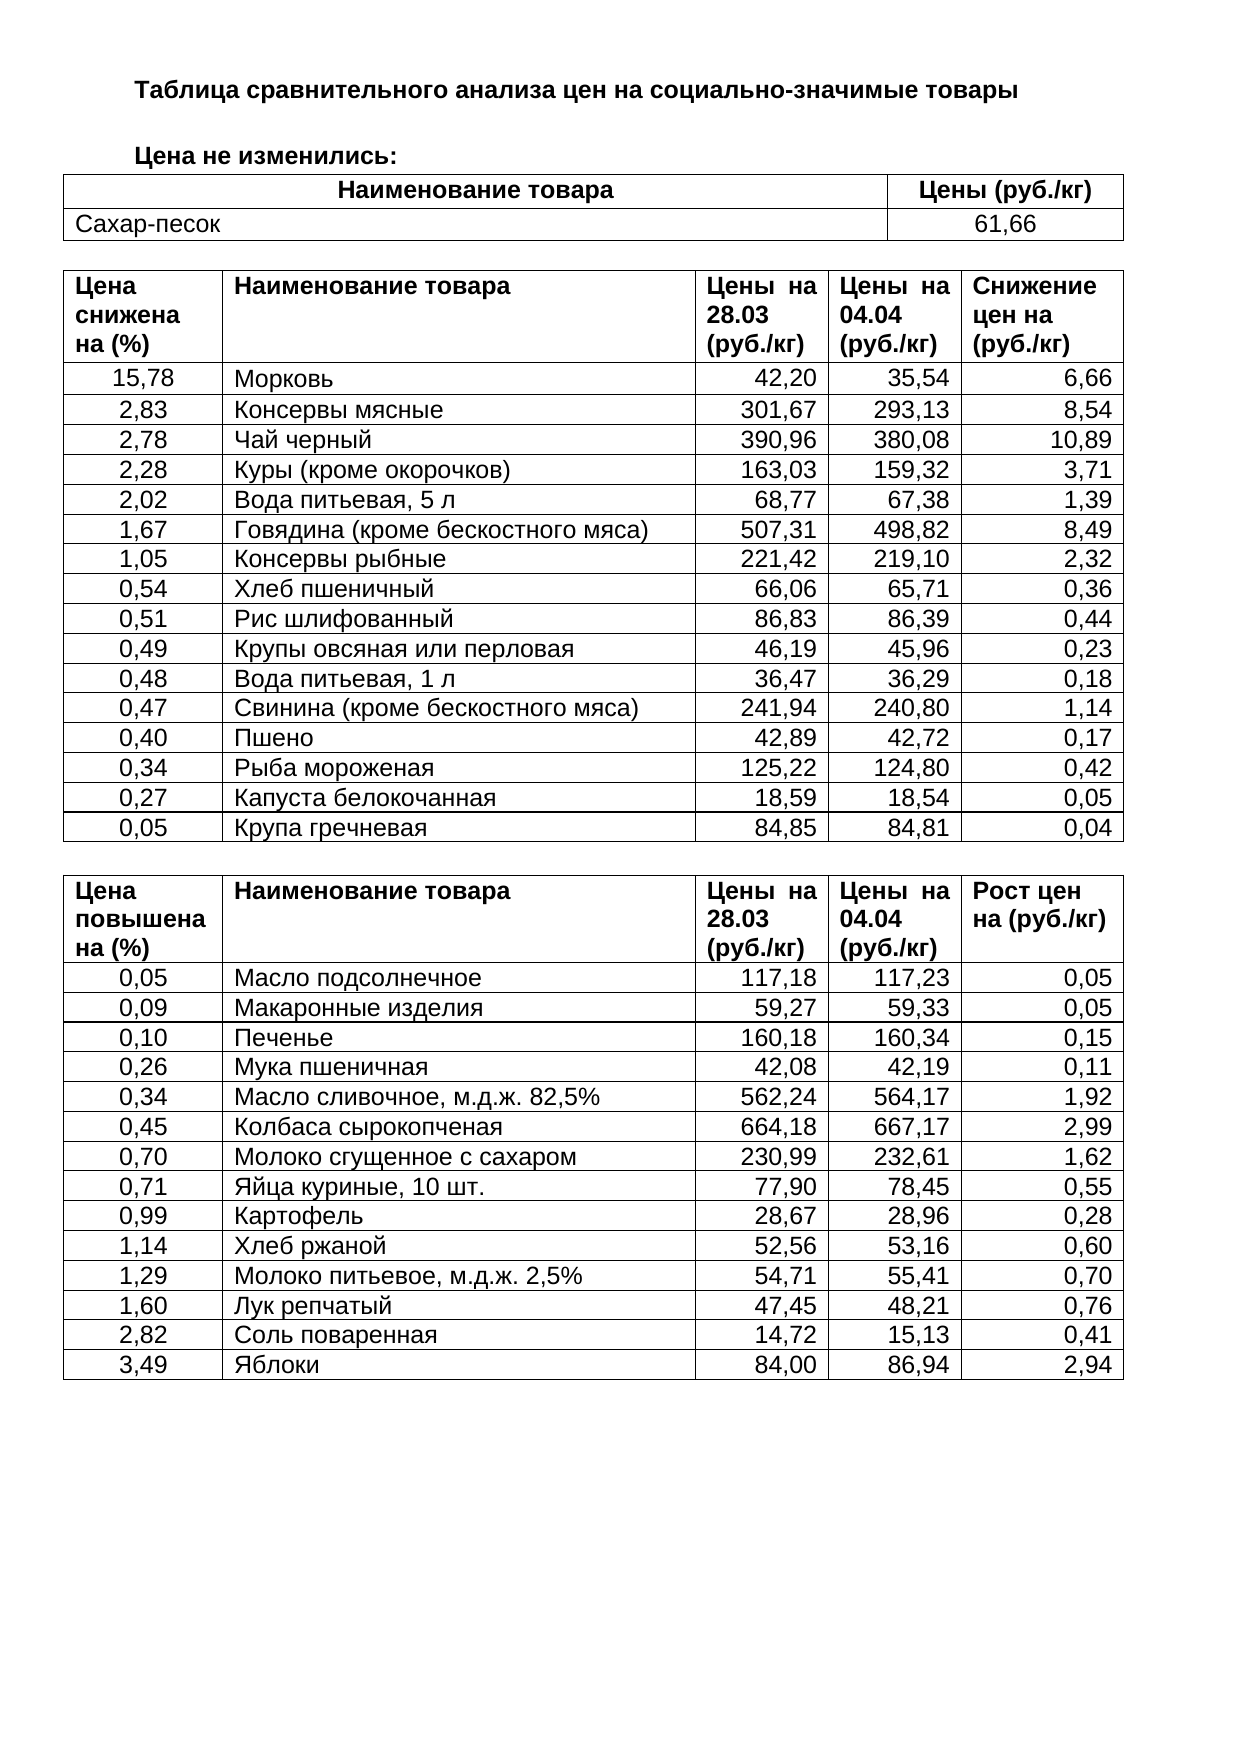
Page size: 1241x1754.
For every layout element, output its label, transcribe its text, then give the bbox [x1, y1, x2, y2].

table_cell Крупа гречневая [223, 813, 695, 841]
table_cell Мука пшеничная [223, 1052, 695, 1081]
table_cell 0,40 [64, 723, 222, 752]
table_cell 0,05 [64, 813, 222, 841]
table_cell 28,96 [829, 1201, 961, 1230]
table_cell 498,82 [829, 515, 961, 543]
table_cell 2,28 [64, 455, 222, 484]
table_cell 1,60 [64, 1291, 222, 1319]
table_cell 2,82 [64, 1320, 222, 1349]
table_cell 0,99 [64, 1201, 222, 1230]
table_cell 6,66 [962, 363, 1123, 394]
table_cell 0,05 [962, 783, 1123, 811]
table_cell Макаронные изделия [223, 993, 695, 1021]
table_cell Хлеб пшеничный [223, 574, 695, 603]
table_cell Молоко сгущенное с сахаром [223, 1142, 695, 1170]
table_cell 45,96 [829, 634, 961, 662]
table_header Цены на 28.03 (руб./кг) [696, 271, 828, 362]
table_cell 84,81 [829, 813, 961, 841]
table_cell 0,05 [962, 993, 1123, 1021]
table_cell Картофель [223, 1201, 695, 1230]
table_cell Лук репчатый [223, 1291, 695, 1319]
table_cell 0,05 [64, 963, 222, 992]
table_cell 65,71 [829, 574, 961, 603]
table_cell 0,10 [64, 1023, 222, 1051]
table_cell 0,51 [64, 604, 222, 633]
table_cell 0,49 [64, 634, 222, 662]
table_cell 48,21 [829, 1291, 961, 1319]
table_cell 0,04 [962, 813, 1123, 841]
table_cell Морковь [223, 363, 695, 394]
table_cell 77,90 [696, 1171, 828, 1200]
table_cell Пшено [223, 723, 695, 752]
table_cell 0,26 [64, 1052, 222, 1081]
table_cell 1,14 [64, 1231, 222, 1260]
table_cell 59,27 [696, 993, 828, 1021]
table_cell 667,17 [829, 1112, 961, 1141]
table_cell 0,47 [64, 693, 222, 722]
table_cell 53,16 [829, 1231, 961, 1260]
table_cell 28,67 [696, 1201, 828, 1230]
table_cell Капуста белокочанная [223, 783, 695, 811]
table_header Наименование товара [223, 876, 695, 962]
table_cell 0,28 [962, 1201, 1123, 1230]
table_cell 84,85 [696, 813, 828, 841]
table_cell 0,70 [64, 1142, 222, 1170]
table_cell 1,39 [962, 485, 1123, 513]
table_cell Крупы овсяная или перловая [223, 634, 695, 662]
table_cell 0,18 [962, 664, 1123, 692]
table_cell Консервы мясные [223, 395, 695, 424]
table_cell 36,47 [696, 664, 828, 692]
table_header Цены на 04.04 (руб./кг) [829, 271, 961, 362]
table_cell 0,60 [962, 1231, 1123, 1260]
table_cell 67,38 [829, 485, 961, 513]
table_cell Свинина (кроме бескостного мяса) [223, 693, 695, 722]
table_cell 61,66 [888, 209, 1123, 240]
table_cell 221,42 [696, 544, 828, 573]
table_cell 68,77 [696, 485, 828, 513]
table_cell 0,36 [962, 574, 1123, 603]
table_cell 293,13 [829, 395, 961, 424]
table_cell 240,80 [829, 693, 961, 722]
table_cell 0,42 [962, 753, 1123, 782]
table_cell 15,13 [829, 1320, 961, 1349]
table_cell 42,08 [696, 1052, 828, 1081]
table_cell 230,99 [696, 1142, 828, 1170]
table_cell 664,18 [696, 1112, 828, 1141]
table_cell 52,56 [696, 1231, 828, 1260]
table_cell Хлеб ржаной [223, 1231, 695, 1260]
table_cell 1,29 [64, 1261, 222, 1289]
table_cell 301,67 [696, 395, 828, 424]
table_cell 564,17 [829, 1082, 961, 1111]
table_cell 3,71 [962, 455, 1123, 484]
table_cell 2,78 [64, 425, 222, 454]
table_cell 0,11 [962, 1052, 1123, 1081]
table_cell 160,18 [696, 1023, 828, 1051]
table_cell 2,02 [64, 485, 222, 513]
table_cell 59,33 [829, 993, 961, 1021]
table_header Снижение цен на (руб./кг) [962, 271, 1123, 362]
table_cell 1,67 [64, 515, 222, 543]
table_cell 1,14 [962, 693, 1123, 722]
table_cell 160,34 [829, 1023, 961, 1051]
table_cell 0,45 [64, 1112, 222, 1141]
table_cell 36,29 [829, 664, 961, 692]
table_cell 159,32 [829, 455, 961, 484]
table_header Наименование товара [64, 175, 887, 207]
table_cell 0,23 [962, 634, 1123, 662]
table_cell 0,70 [962, 1261, 1123, 1289]
table_cell 42,89 [696, 723, 828, 752]
table_cell 10,89 [962, 425, 1123, 454]
table_cell Сахар-песок [64, 209, 887, 240]
table_cell 0,41 [962, 1320, 1123, 1349]
table_cell 241,94 [696, 693, 828, 722]
table_cell 219,10 [829, 544, 961, 573]
table_cell 0,34 [64, 1082, 222, 1111]
table_cell 3,49 [64, 1350, 222, 1379]
table_cell 78,45 [829, 1171, 961, 1200]
table_cell 0,76 [962, 1291, 1123, 1319]
table_header Цены на 28.03 (руб./кг) [696, 876, 828, 962]
table_cell 124,80 [829, 753, 961, 782]
table_cell 2,99 [962, 1112, 1123, 1141]
table_cell 0,05 [962, 963, 1123, 992]
table_cell Соль поваренная [223, 1320, 695, 1349]
table_cell 0,27 [64, 783, 222, 811]
table_cell 35,54 [829, 363, 961, 394]
table_header Наименование товара [223, 271, 695, 362]
table_header Цена снижена на (%) [64, 271, 222, 362]
table_header Рост цен на (руб./кг) [962, 876, 1123, 962]
table_cell 0,71 [64, 1171, 222, 1200]
table_cell 562,24 [696, 1082, 828, 1111]
table_cell Вода питьевая, 5 л [223, 485, 695, 513]
table_header Цены на 04.04 (руб./кг) [829, 876, 961, 962]
table_cell Масло подсолнечное [223, 963, 695, 992]
text Таблица сравнительного анализа цен на социально-значимые товары [75, 75, 1165, 104]
table_cell 1,62 [962, 1142, 1123, 1170]
table_cell Масло сливочное, м.д.ж. 82,5% [223, 1082, 695, 1111]
table_cell 0,17 [962, 723, 1123, 752]
table_cell Яблоки [223, 1350, 695, 1379]
table_cell Куры (кроме окорочков) [223, 455, 695, 484]
table_cell 163,03 [696, 455, 828, 484]
table_cell Чай черный [223, 425, 695, 454]
table_cell 55,41 [829, 1261, 961, 1289]
table_cell 86,94 [829, 1350, 961, 1379]
table_cell 232,61 [829, 1142, 961, 1170]
table_cell 86,83 [696, 604, 828, 633]
table_cell 0,34 [64, 753, 222, 782]
table_cell 42,72 [829, 723, 961, 752]
table_cell 84,00 [696, 1350, 828, 1379]
text Цена не изменились: [75, 141, 1165, 170]
table_cell 66,06 [696, 574, 828, 603]
table_cell 117,23 [829, 963, 961, 992]
table_cell 14,72 [696, 1320, 828, 1349]
table_cell 117,18 [696, 963, 828, 992]
table_cell Колбаса сырокопченая [223, 1112, 695, 1141]
table_cell 18,59 [696, 783, 828, 811]
table_cell 0,15 [962, 1023, 1123, 1051]
table_cell 0,48 [64, 664, 222, 692]
table_cell Консервы рыбные [223, 544, 695, 573]
table_cell Яйца куриные, 10 шт. [223, 1171, 695, 1200]
table_cell 42,19 [829, 1052, 961, 1081]
table_cell 2,83 [64, 395, 222, 424]
table_cell 1,92 [962, 1082, 1123, 1111]
table_cell 390,96 [696, 425, 828, 454]
table_cell 2,94 [962, 1350, 1123, 1379]
table_cell 507,31 [696, 515, 828, 543]
table_cell 0,09 [64, 993, 222, 1021]
table_cell 18,54 [829, 783, 961, 811]
table_cell Рыба мороженая [223, 753, 695, 782]
table_cell 54,71 [696, 1261, 828, 1289]
table_cell 0,44 [962, 604, 1123, 633]
table_cell 86,39 [829, 604, 961, 633]
table_cell 0,55 [962, 1171, 1123, 1200]
table_cell Молоко питьевое, м.д.ж. 2,5% [223, 1261, 695, 1289]
table_cell 8,49 [962, 515, 1123, 543]
table_cell Говядина (кроме бескостного мяса) [223, 515, 695, 543]
table_cell 47,45 [696, 1291, 828, 1319]
table_cell Печенье [223, 1023, 695, 1051]
table_cell Вода питьевая, 1 л [223, 664, 695, 692]
table_cell 46,19 [696, 634, 828, 662]
table_cell 8,54 [962, 395, 1123, 424]
table_header Цена повышена на (%) [64, 876, 222, 962]
table_cell 380,08 [829, 425, 961, 454]
table_cell 125,22 [696, 753, 828, 782]
table_cell Рис шлифованный [223, 604, 695, 633]
table_cell 2,32 [962, 544, 1123, 573]
table_cell 1,05 [64, 544, 222, 573]
table_cell 42,20 [696, 363, 828, 394]
table_header Цены (руб./кг) [888, 175, 1123, 207]
table_cell 0,54 [64, 574, 222, 603]
table_cell 15,78 [64, 363, 222, 394]
